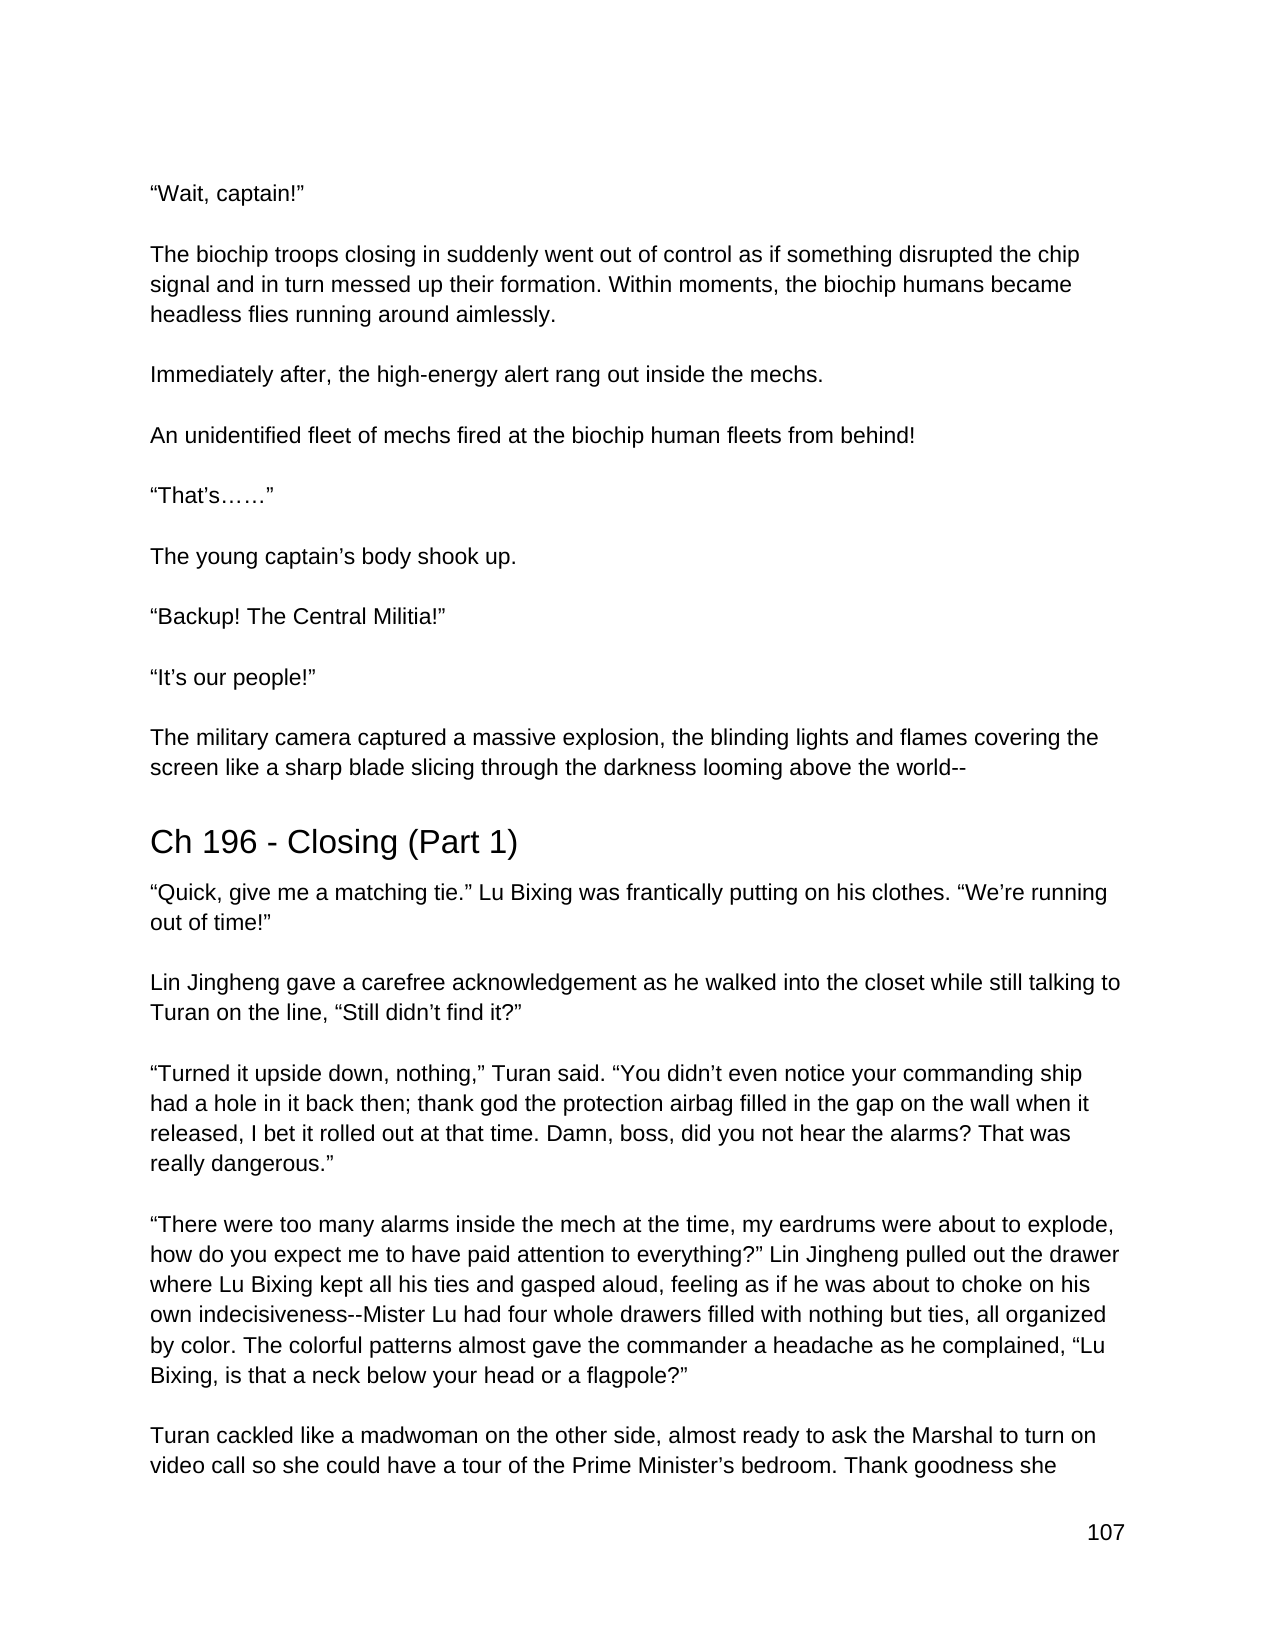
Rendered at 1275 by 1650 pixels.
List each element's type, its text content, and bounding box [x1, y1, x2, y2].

text Lin Jingheng gave a carefree acknowledgement as he walked into the closet while still talking to Turan on the line, “Still didn’t find it?” [150, 969, 1125, 1026]
text An unidentified fleet of mechs fired at the biochip human fleets from behind! [150, 422, 1125, 448]
text “That’s……” [150, 482, 1125, 509]
text The biochip troops closing in suddenly went out of control as if something disrupted the chip signal and in turn messed up their formation. Within moments, the biochip humans became headless flies running around aimlessly. [150, 241, 1125, 327]
text The young captain’s body shook up. [150, 543, 1125, 569]
text “It’s our people!” [150, 663, 1125, 690]
subtitle Ch 196 - Closing (Part 1) [150, 822, 1125, 860]
text “Backup! The Central Militia!” [150, 603, 1125, 629]
text “There were too many alarms inside the mech at the time, my eardrums were about to explode, how do you expect me to have paid attention to everything?” Lin Jingheng pulled out the drawer where Lu Bixing kept all his ties and gasped aloud, feeling as if he was about to choke on his own indecisiveness--Mister Lu had four whole drawers filled with nothing but ties, all organized by color. The colorful patterns almost gave the commander a headache as he complained, “Lu Bixing, is that a neck below your head or a flagpole?” [150, 1211, 1125, 1388]
text “Turned it upside down, nothing,” Turan said. “You didn’t even notice your commanding ship had a hole in it back then; thank god the protection airbag filled in the gap on the wall when it released, I bet it rolled out at that time. Damn, boss, did you not hear the alarms? That was really dangerous.” [150, 1060, 1125, 1177]
text Immediately after, the high-energy alert rang out inside the mechs. [150, 361, 1125, 388]
text “Wait, captain!” [150, 180, 1125, 207]
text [150, 1422, 1125, 1479]
text “Quick, give me a matching tie.” Lu Bixing was frantically putting on his clothes. “We’re running out of time!” [150, 878, 1125, 935]
text The military camera captured a massive explosion, the blinding lights and flames covering the screen like a sharp blade slicing through the darkness looming above the world-- [150, 724, 1125, 781]
